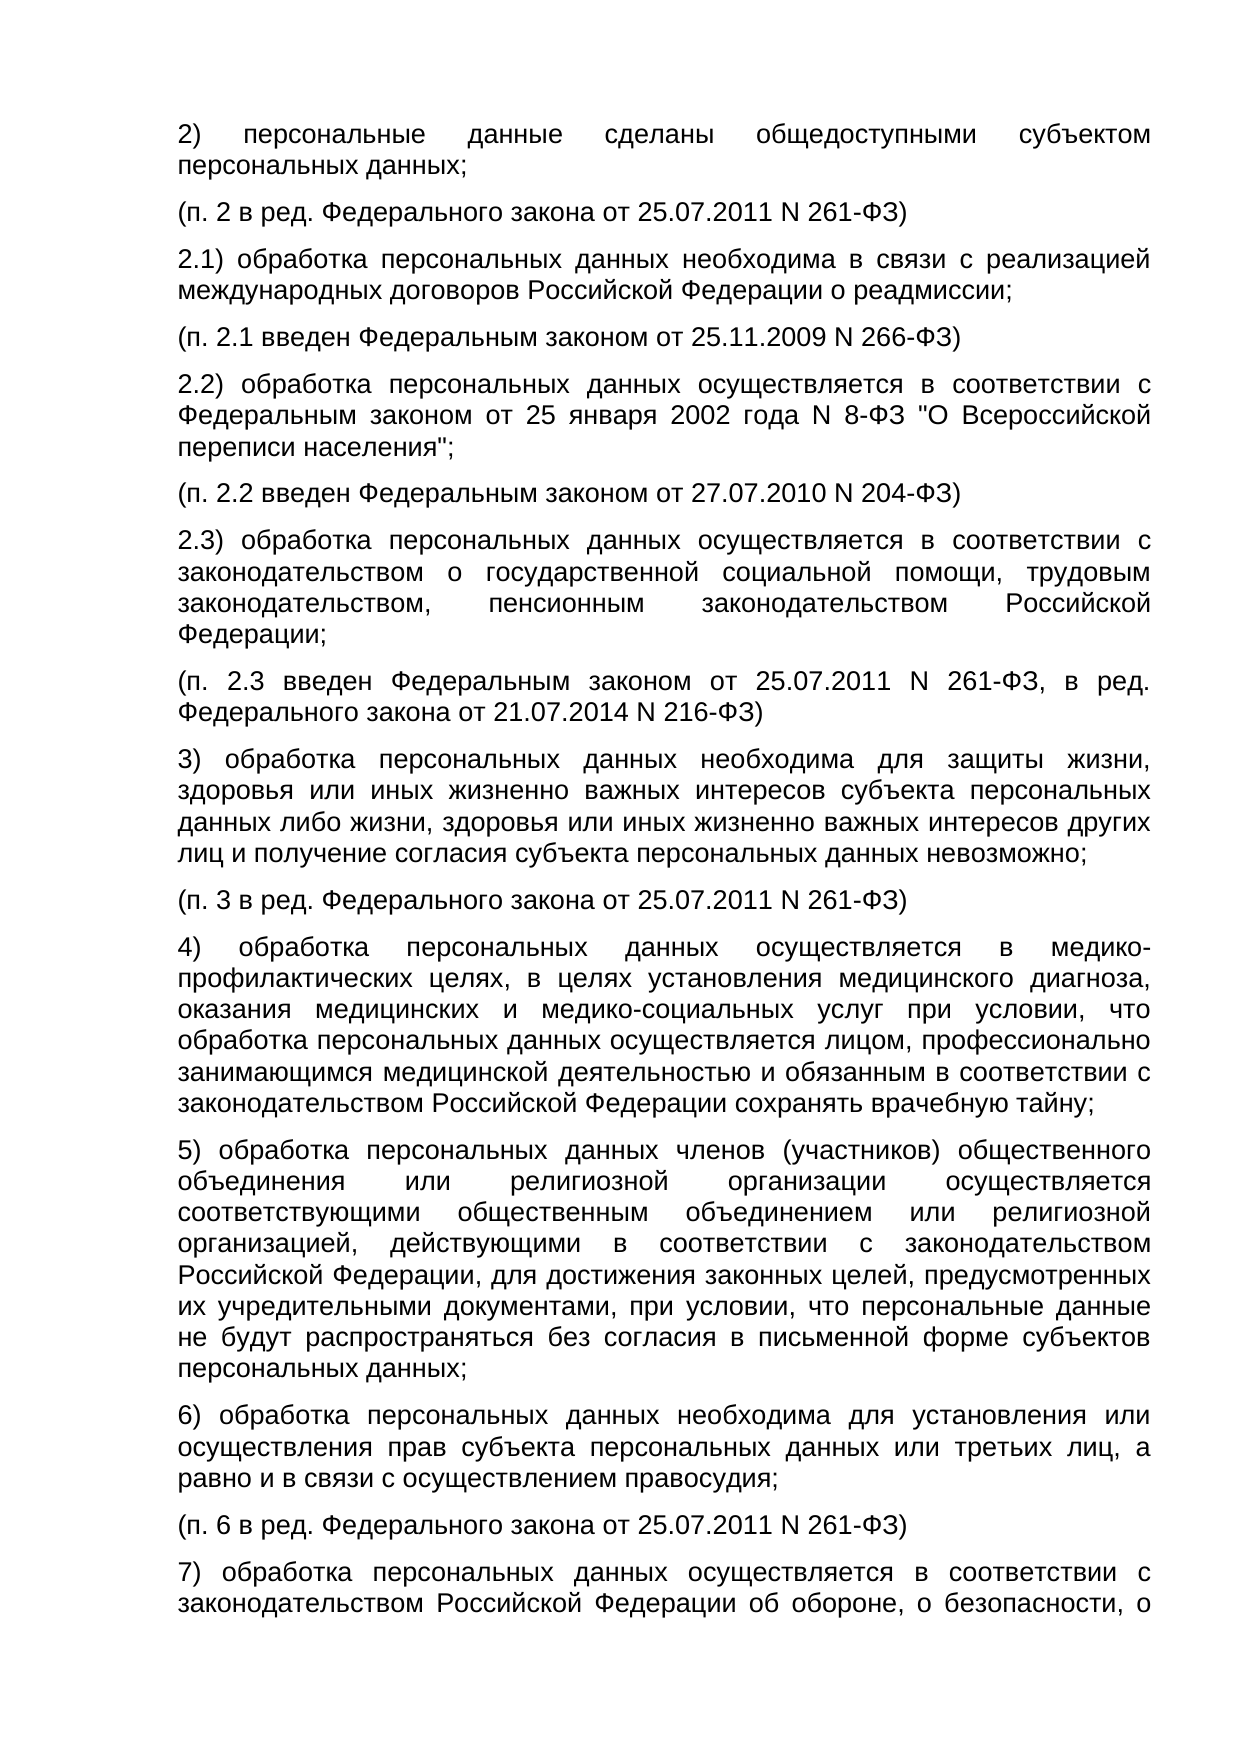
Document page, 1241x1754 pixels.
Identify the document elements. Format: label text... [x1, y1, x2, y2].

text (п. 2.2 введен Федеральным законом от 27.07.2010 N 204-ФЗ) [177, 477, 1152, 509]
text 2.3) обработка персональных данных осуществляется в соответствии с законодательством о государственной социальной помощи, трудовым законодательством, пенсионным законодательством Российской Федерации; [177, 524, 1152, 649]
text 3) обработка персональных данных необходима для защиты жизни, здоровья или иных жизненно важных интересов субъекта персональных данных либо жизни, здоровья или иных жизненно важных интересов других лиц и получение согласия субъекта персональных данных невозможно; [177, 743, 1152, 868]
text 5) обработка персональных данных членов (участников) общественного объединения или религиозной организации осуществляется соответствующими общественным объединением или религиозной организацией, действующими в соответствии с законодательством Российской Федерации, для достижения законных целей, предусмотренных их учредительными документами, при условии, что персональные данные не будут распространяться без согласия в письменной форме субъектов персональных данных; [177, 1134, 1152, 1384]
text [177, 1556, 1152, 1618]
text (п. 3 в ред. Федерального закона от 25.07.2011 N 261-ФЗ) [177, 884, 1152, 915]
text (п. 2.1 введен Федеральным законом от 25.11.2009 N 266-ФЗ) [177, 321, 1152, 352]
text 2.2) обработка персональных данных осуществляется в соответствии с Федеральным законом от 25 января 2002 года N 8-ФЗ "О Всероссийской переписи населения"; [177, 368, 1152, 462]
text 2.1) обработка персональных данных необходима в связи с реализацией международных договоров Российской Федерации о реадмиссии; [177, 243, 1152, 306]
text 4) обработка персональных данных осуществляется в медико-профилактических целях, в целях установления медицинского диагноза, оказания медицинских и медико-социальных услуг при условии, что обработка персональных данных осуществляется лицом, профессионально занимающимся медицинской деятельностью и обязанным в соответствии с законодательством Российской Федерации сохранять врачебную тайну; [177, 931, 1152, 1118]
text 6) обработка персональных данных необходима для установления или осуществления прав субъекта персональных данных или третьих лиц, а равно и в связи с осуществлением правосудия; [177, 1399, 1152, 1493]
text (п. 2 в ред. Федерального закона от 25.07.2011 N 261-ФЗ) [177, 196, 1152, 227]
text (п. 6 в ред. Федерального закона от 25.07.2011 N 261-ФЗ) [177, 1509, 1152, 1540]
text (п. 2.3 введен Федеральным законом от 25.07.2011 N 261-ФЗ, в ред. Федерального закона от 21.07.2014 N 216-ФЗ) [177, 665, 1152, 727]
text 2) персональные данные сделаны общедоступными субъектом персональных данных; [177, 118, 1152, 181]
